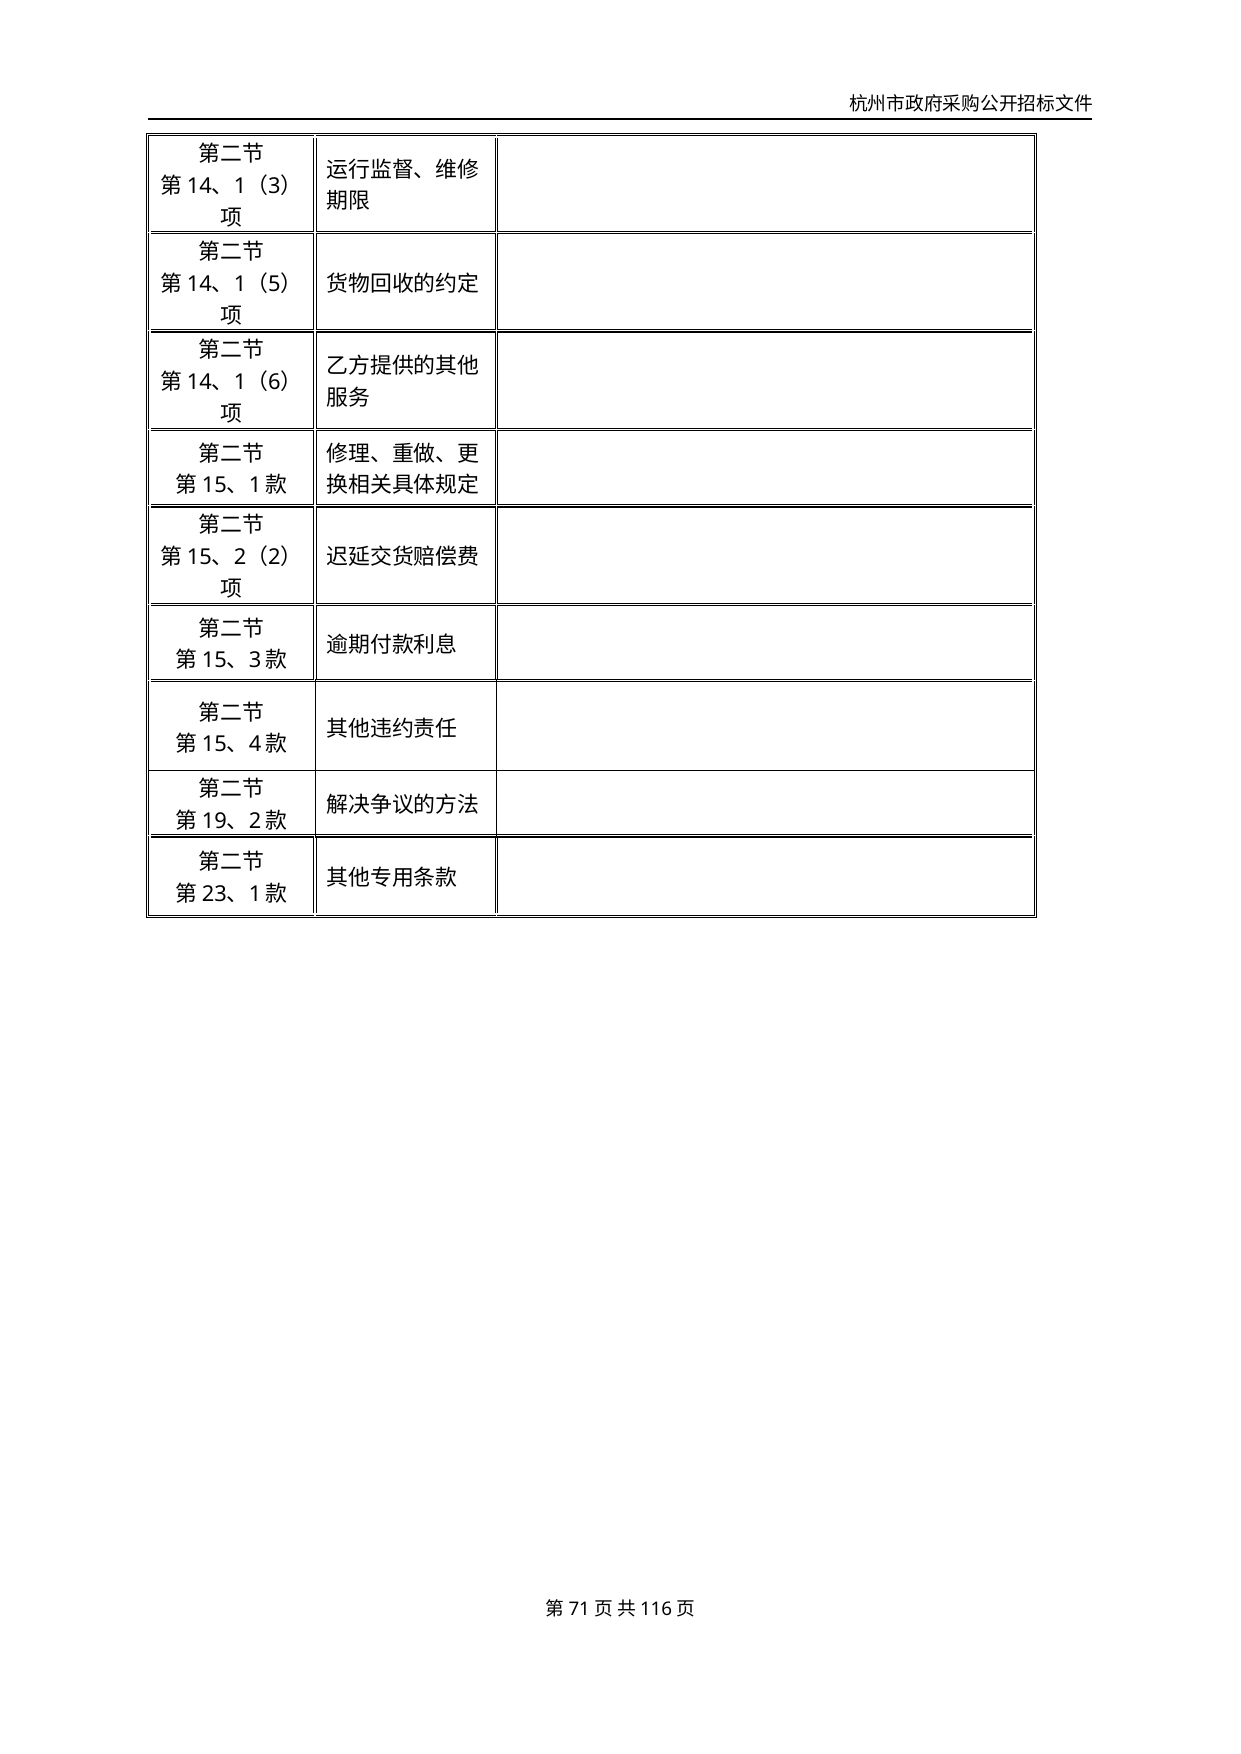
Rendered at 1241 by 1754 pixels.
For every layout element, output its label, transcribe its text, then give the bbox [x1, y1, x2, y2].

table_cell 第二节 第14、1（6）项 [148, 329, 315, 428]
table_cell 其他违约责任 [316, 682, 496, 770]
table_cell [496, 231, 1035, 329]
table_cell 第二节 第15、3款 [149, 603, 313, 679]
table_cell 第二节 第23、1款 [148, 834, 315, 914]
table_cell 其他专用条款 [315, 838, 496, 914]
table_cell 逾期付款利息 [317, 606, 495, 679]
table_cell 修理、重做、更换相关具体规定 [317, 431, 495, 504]
table_cell 解决争议的方法 [316, 771, 496, 834]
table_cell 第二节 第15、2（2）项 [148, 504, 315, 602]
table_cell [496, 834, 1035, 914]
table_cell 第二节 第14、1（3）项 [148, 134, 315, 231]
table_cell 第二节 第19、2款 [149, 771, 315, 834]
table_cell [496, 136, 1034, 231]
table_cell [497, 771, 1034, 834]
table_cell 第二节 第15、1款 [149, 428, 313, 504]
table_cell 货物回收的约定 [317, 234, 495, 329]
table_cell 迟延交货赔偿费 [317, 508, 495, 602]
table_cell [498, 603, 1034, 679]
table_cell [497, 679, 1035, 770]
table_cell 第二节 第14、1（5）项 [148, 231, 315, 329]
table_cell [498, 428, 1034, 504]
table_cell [496, 329, 1035, 428]
table_cell 运行监督、维修期限 [315, 136, 496, 231]
table_cell 第二节 第15、4款 [148, 679, 315, 770]
table_cell 乙方提供的其他服务 [317, 333, 495, 428]
table_cell [496, 504, 1035, 602]
